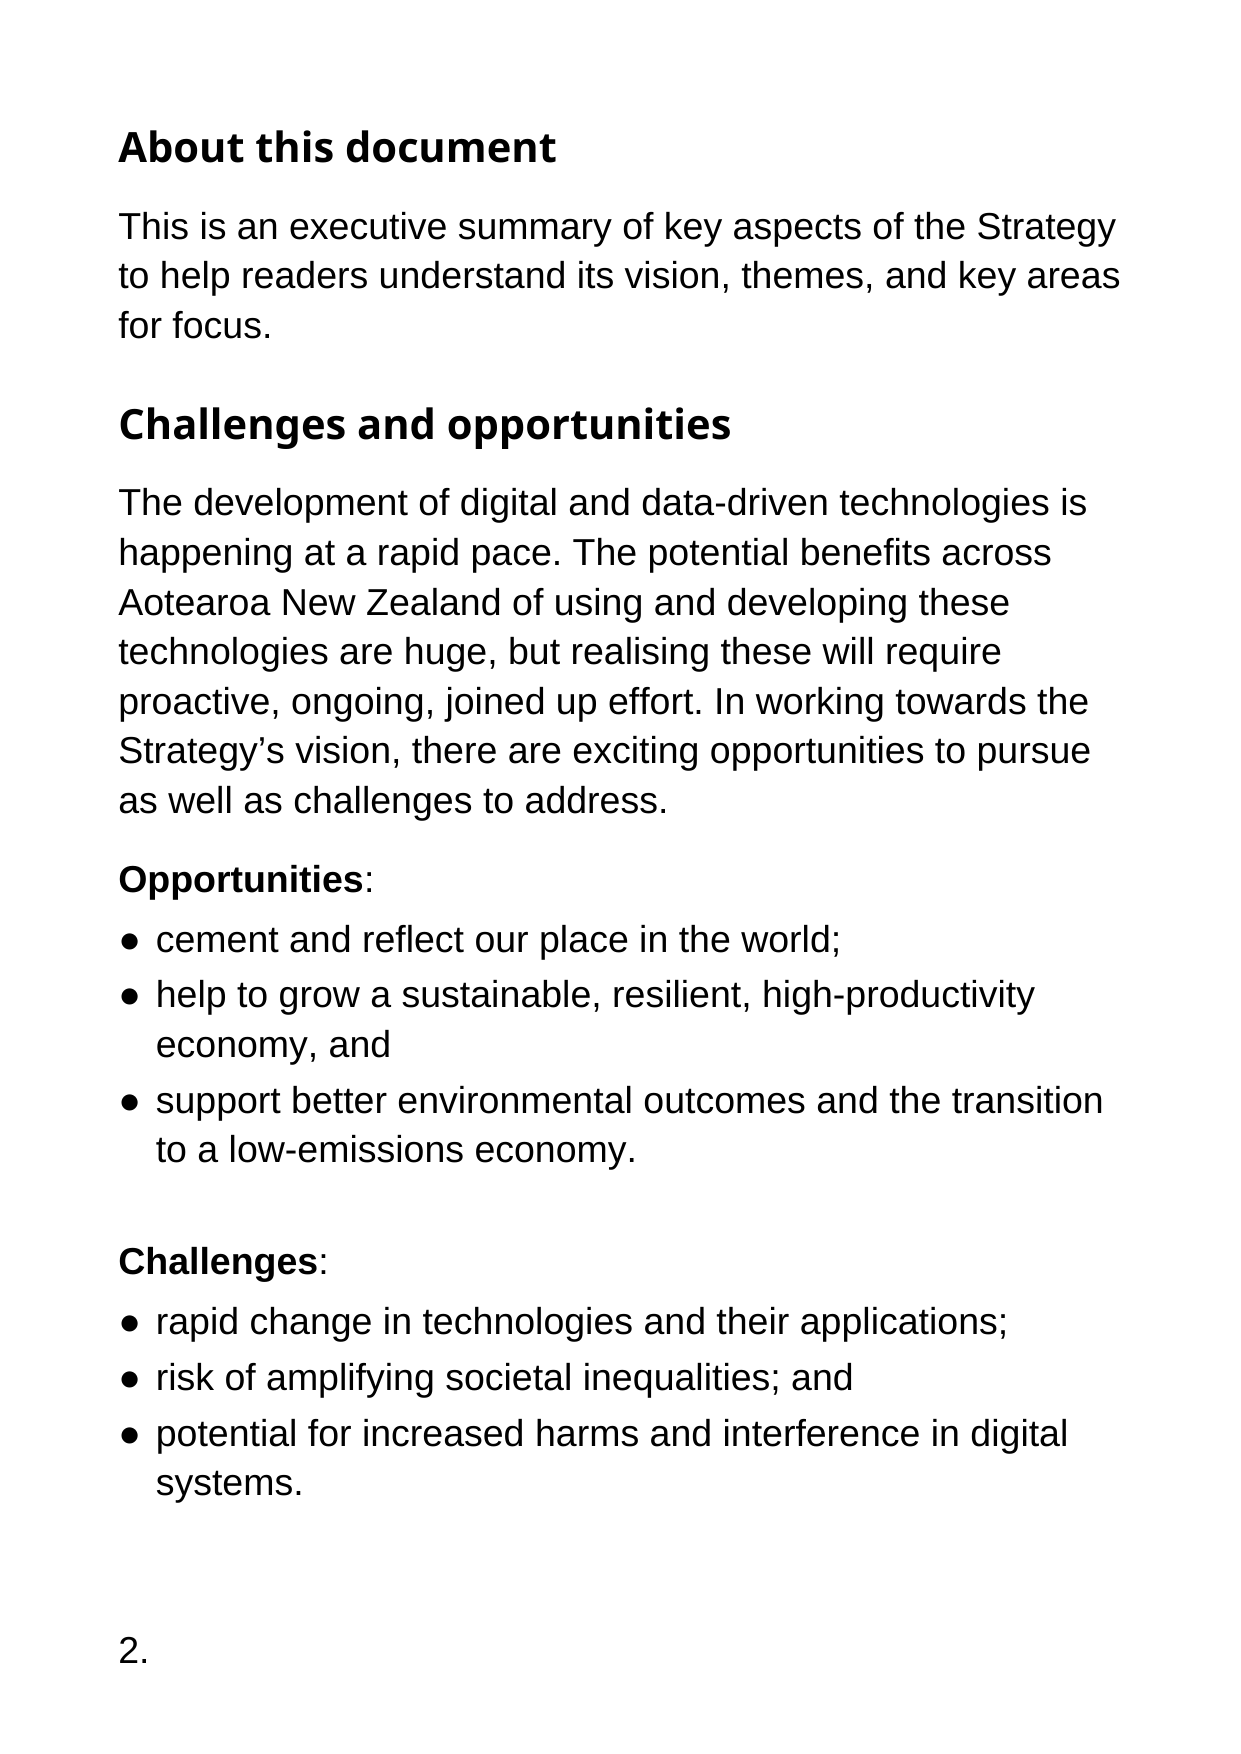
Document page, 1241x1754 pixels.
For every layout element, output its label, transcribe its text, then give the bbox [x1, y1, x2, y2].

text Challenges: [118, 1239, 1122, 1282]
text This is an executive summary of key aspects of the Strategy to help readers understand its vision, themes, and key areas for focus. [118, 204, 1122, 346]
subtitle About this document [118, 118, 1122, 175]
list potential for increased harms and interference in digital systems. [118, 1411, 1122, 1504]
subtitle Challenges and opportunities [118, 394, 1122, 451]
list cement and reflect our place in the world; [118, 917, 1122, 960]
list support better environmental outcomes and the transition to a low-emissions economy. [118, 1078, 1122, 1171]
text The development of digital and data-driven technologies is happening at a rapid pace. The potential benefits across Aotearoa New Zealand of using and developing these technologies are huge, but realising these will require proactive, ongoing, joined up effort. In working towards the Strategy’s vision, there are exciting opportunities to pursue as well as challenges to address. [118, 481, 1122, 821]
list help to grow a sustainable, resilient, high-productivity economy, and [118, 973, 1122, 1065]
text Opportunities: [118, 857, 1122, 900]
list risk of amplifying societal inequalities; and [118, 1355, 1122, 1398]
list rapid change in technologies and their applications; [118, 1299, 1122, 1342]
